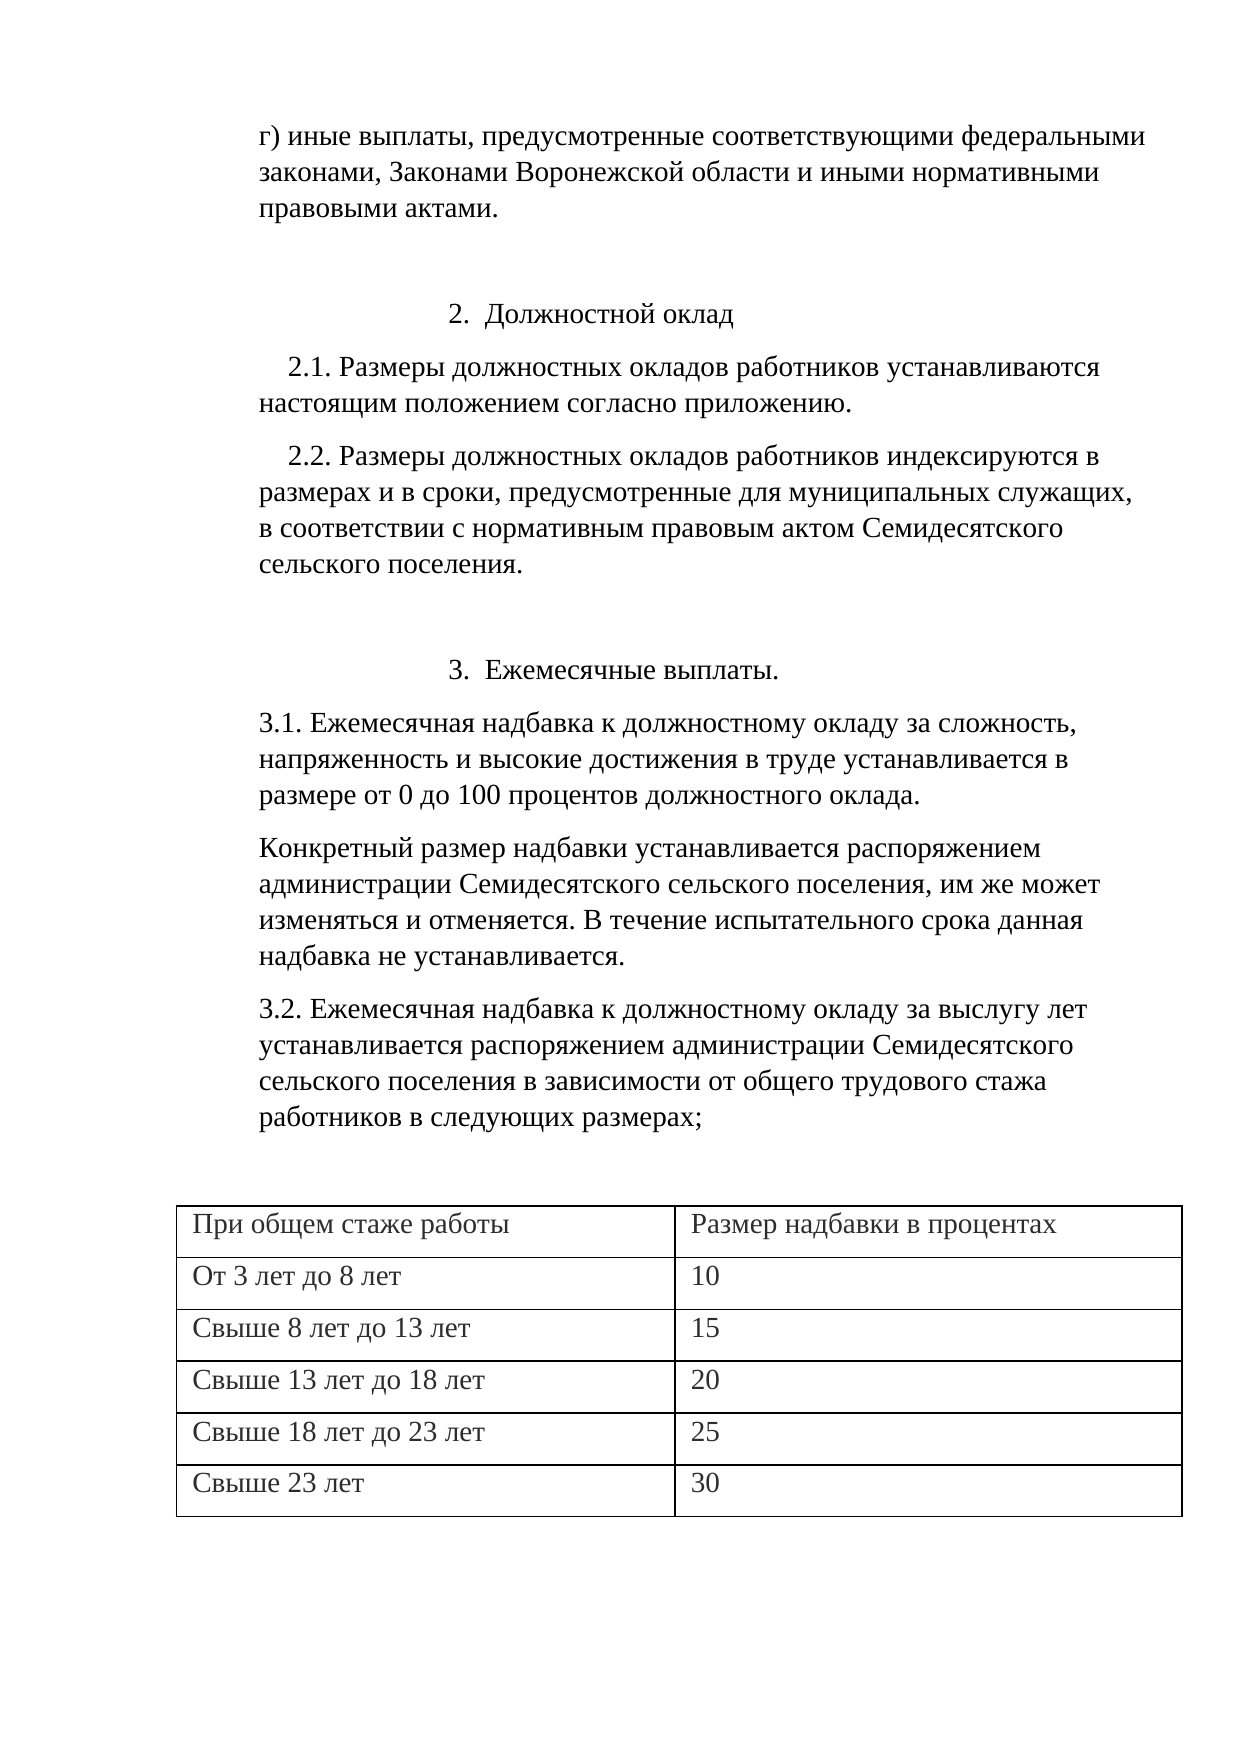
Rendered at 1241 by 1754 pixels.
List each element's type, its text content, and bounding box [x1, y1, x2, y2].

table_cell Свыше 13 лет до 18 лет [177, 1362, 674, 1412]
table_cell Свыше 18 лет до 23 лет [177, 1414, 674, 1464]
text 3.2. Ежемесячная надбавка к должностному окладу за выслугу лет устанавливается распоряжением администрации Семидесятского сельского поселения в зависимости от общего трудового стажа работников в следующих размерах; [258, 991, 1152, 1133]
table_cell 15 [676, 1310, 1181, 1360]
table_cell 20 [676, 1362, 1181, 1412]
text 2. Должностной оклад [258, 296, 1152, 329]
table_cell 30 [676, 1466, 1181, 1516]
text 2.1. Размеры должностных окладов работников устанавливаются настоящим положением согласно приложению. [258, 349, 1152, 418]
table_cell 10 [676, 1258, 1181, 1309]
text 2.2. Размеры должностных окладов работников индексируются в размерах и в сроки, предусмотренные для муниципальных служащих, в соответствии с нормативным правовым актом Семидесятского сельского поселения. [258, 438, 1152, 580]
table_cell Свыше 23 лет [177, 1466, 674, 1516]
table_header Размер надбавки в процентах [676, 1207, 1181, 1257]
text 3.1. Ежемесячная надбавка к должностному окладу за сложность, напряженность и высокие достижения в труде устанавливается в размере от 0 до 100 процентов должностного оклада. [258, 705, 1152, 811]
text 3. Ежемесячные выплаты. [258, 652, 1152, 685]
table_cell От 3 лет до 8 лет [177, 1258, 674, 1309]
table_cell Свыше 8 лет до 13 лет [177, 1310, 674, 1360]
table_header При общем стаже работы [177, 1207, 674, 1257]
text г) иные выплаты, предусмотренные соответствующими федеральными законами, Законами Воронежской области и иными нормативными правовыми актами. [258, 118, 1152, 224]
table_cell 25 [676, 1414, 1181, 1464]
text Конкретный размер надбавки устанавливается распоряжением администрации Семидесятского сельского поселения, им же может изменяться и отменяется. В течение испытательного срока данная надбавка не устанавливается. [258, 830, 1152, 972]
